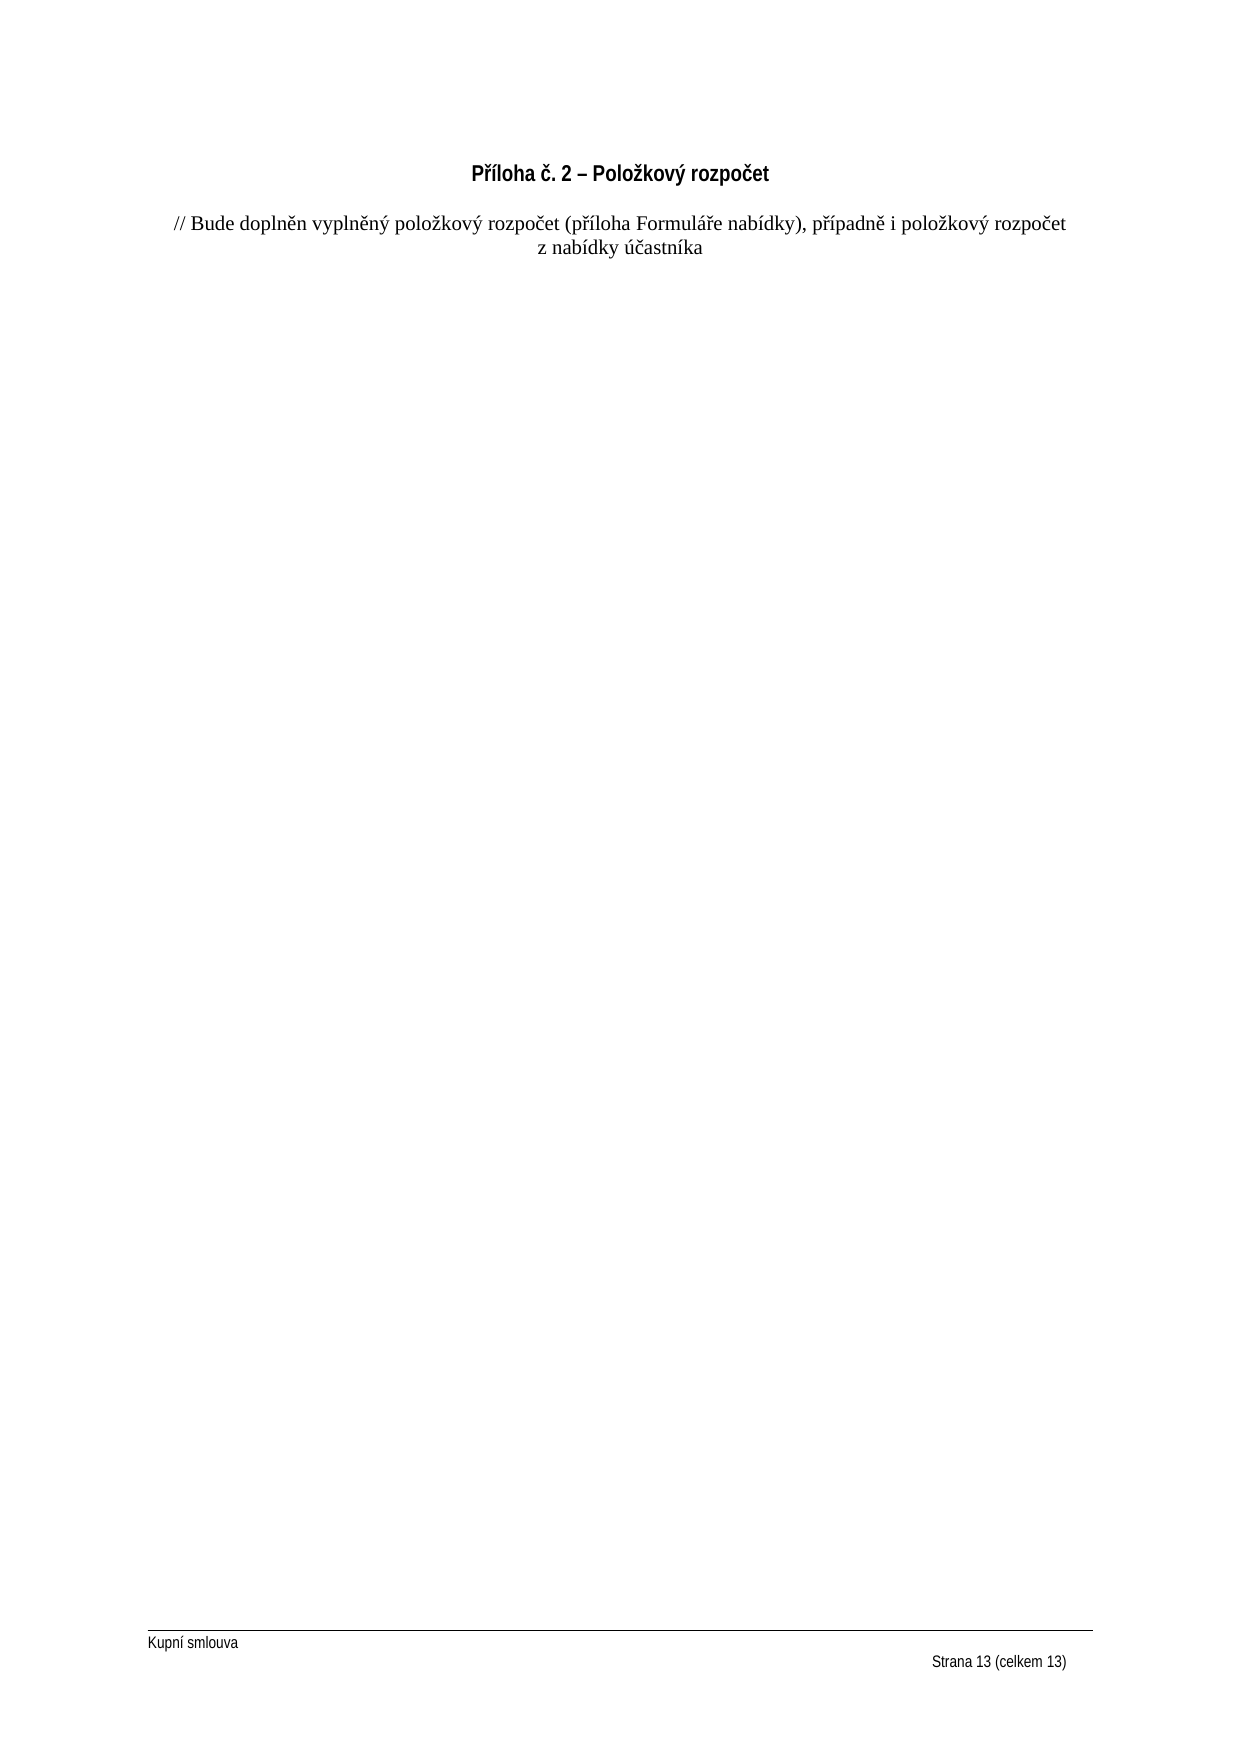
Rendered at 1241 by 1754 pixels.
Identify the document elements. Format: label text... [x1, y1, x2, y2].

text Příloha č. 2 – Položkový rozpočet [148, 160, 1093, 186]
